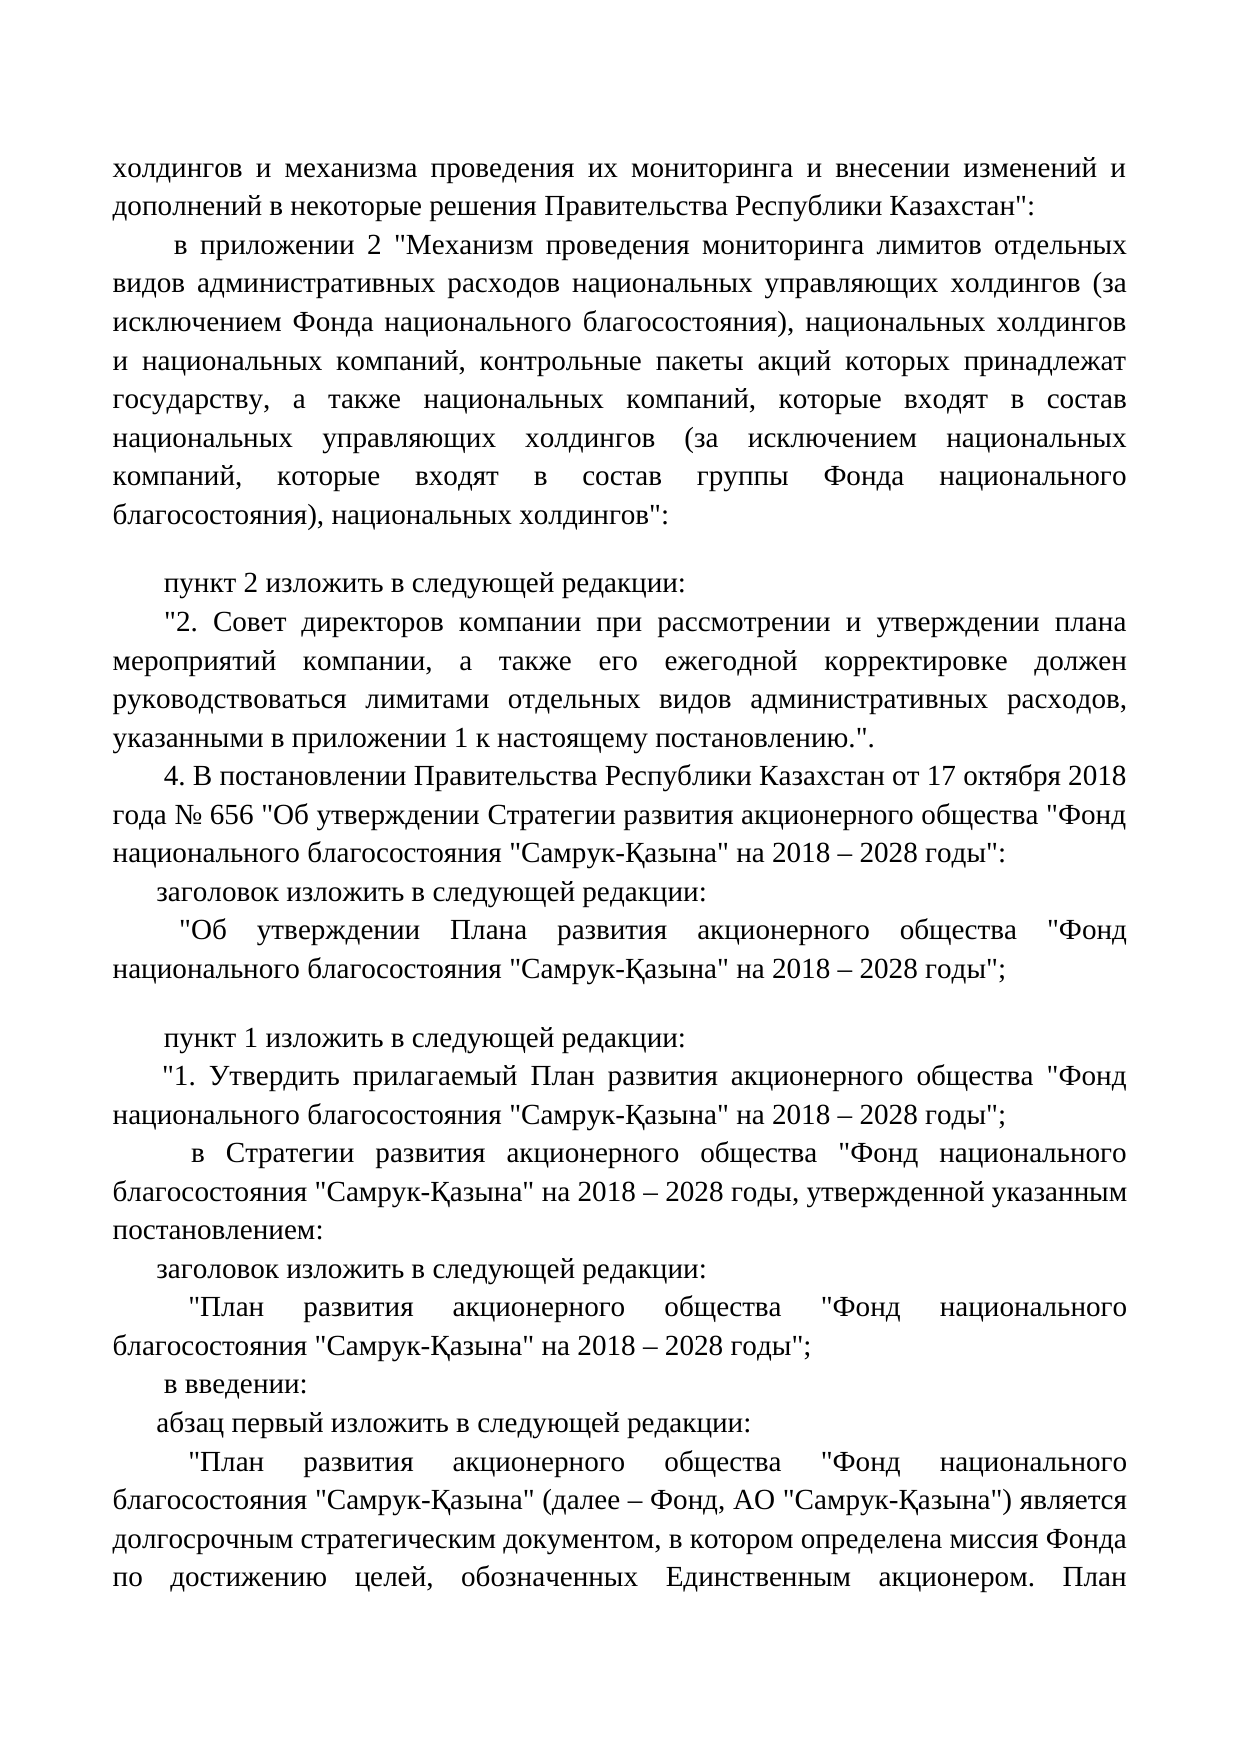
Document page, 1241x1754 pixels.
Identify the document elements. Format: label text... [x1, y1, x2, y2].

text "2. Совет директоров компании при рассмотрении и утверждении плана мероприятий компании, а также его ежегодной корректировке должен руководствоваться лимитами отдельных видов административных расходов, указанными в приложении 1 к настоящему постановлению.". [112, 604, 1128, 753]
text пункт 1 изложить в следующей редакции: [112, 1020, 1128, 1053]
text "План развития акционерного общества "Фонд национального благосостояния "Самрук-Қазына" на 2018 – 2028 годы"; [112, 1289, 1128, 1362]
text в Стратегии развития акционерного общества "Фонд национального благосостояния "Самрук-Қазына" на 2018 – 2028 годы, утвержденной указанным постановлением: [112, 1135, 1128, 1246]
text 4. В постановлении Правительства Республики Казахстан от 17 октября 2018 года № 656 "Об утверждении Стратегии развития акционерного общества "Фонд национального благосостояния "Самрук-Қазына" на 2018 – 2028 годы": [112, 758, 1128, 869]
text заголовок изложить в следующей редакции: [112, 874, 1128, 907]
text в введении: [112, 1367, 1128, 1400]
text абзац первый изложить в следующей редакции: [112, 1405, 1128, 1439]
text заголовок изложить в следующей редакции: [112, 1251, 1128, 1284]
text "Об утверждении Плана развития акционерного общества "Фонд национального благосостояния "Самрук-Қазына" на 2018 – 2028 годы"; [112, 912, 1128, 984]
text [112, 1444, 1128, 1593]
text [112, 150, 1128, 222]
text "1. Утвердить прилагаемый План развития акционерного общества "Фонд национального благосостояния "Самрук-Қазына" на 2018 – 2028 годы"; [112, 1058, 1128, 1130]
text в приложении 2 "Механизм проведения мониторинга лимитов отдельных видов административных расходов национальных управляющих холдингов (за исключением Фонда национального благосостояния), национальных холдингов и национальных компаний, контрольные пакеты акций которых принадлежат государству, а также национальных компаний, которые входят в состав национальных управляющих холдингов (за исключением национальных компаний, которые входят в состав группы Фонда национального благосостояния), национальных холдингов": [112, 227, 1128, 530]
text пункт 2 изложить в следующей редакции: [112, 566, 1128, 599]
